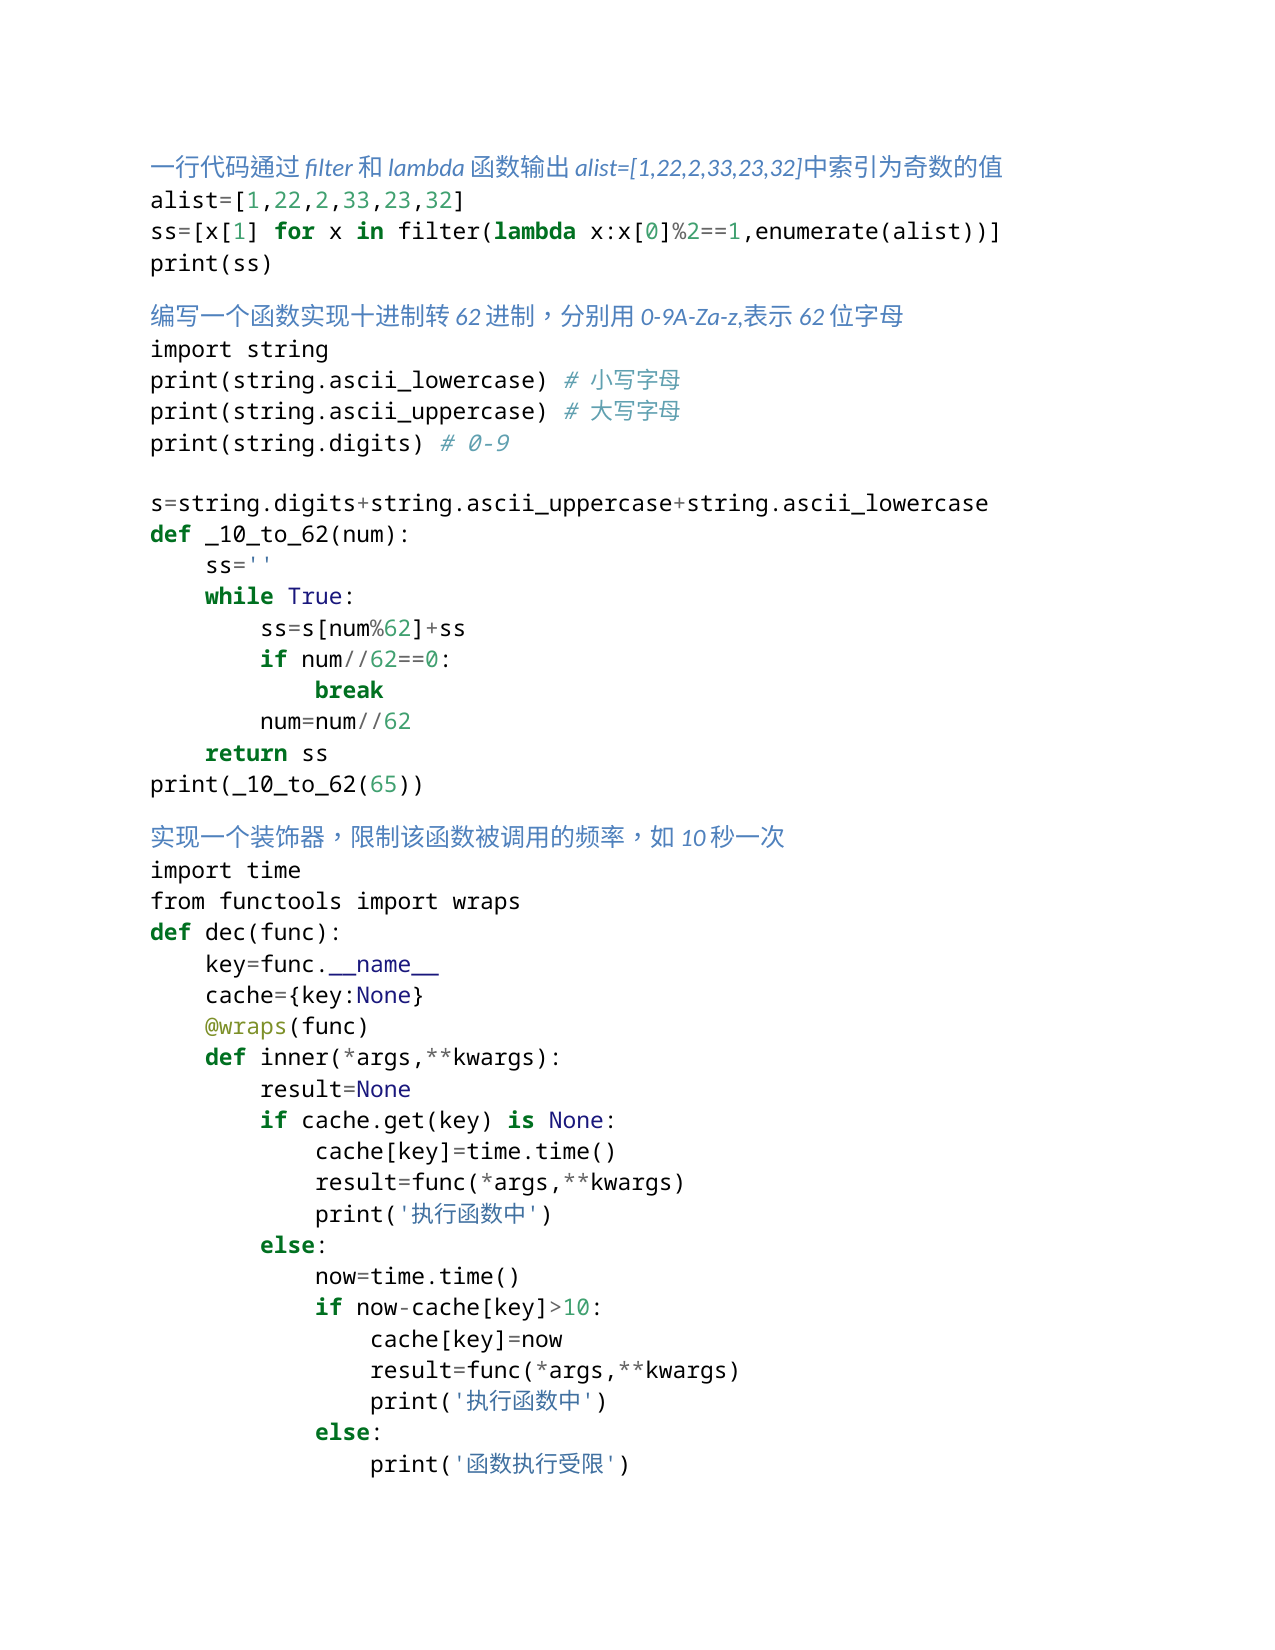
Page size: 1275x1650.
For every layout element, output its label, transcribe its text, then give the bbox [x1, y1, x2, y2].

text alist=[1,22,2,33,23,32] ss=[x[1] for x in filter(lambda x:x[0]%2==1,enumerate(alist))] print(ss) [150, 184, 1125, 278]
text import string print(string.ascii_lowercase) # 小写字母 print(string.ascii_uppercase) # 大写字母 print(string.digits) # 0-9 s=string.digits+string.ascii_uppercase+string.ascii_lowercase def _10_to_62(num): ss='' while True: ss=s[num%62]+ss if num//62==0: break num=num//62 return ss print(_10_to_62(65)) [150, 333, 1125, 799]
subtitle 一行代码通过filter和lambda函数输出alist=[1,22,2,33,23,32]中索引为奇数的值 [150, 150, 1125, 184]
subtitle 实现一个装饰器，限制该函数被调用的频率，如10秒一次 [150, 820, 1125, 854]
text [150, 854, 1125, 1479]
subtitle 编写一个函数实现十进制转62进制，分别用0-9A-Za-z,表示62位字母 [150, 299, 1125, 333]
